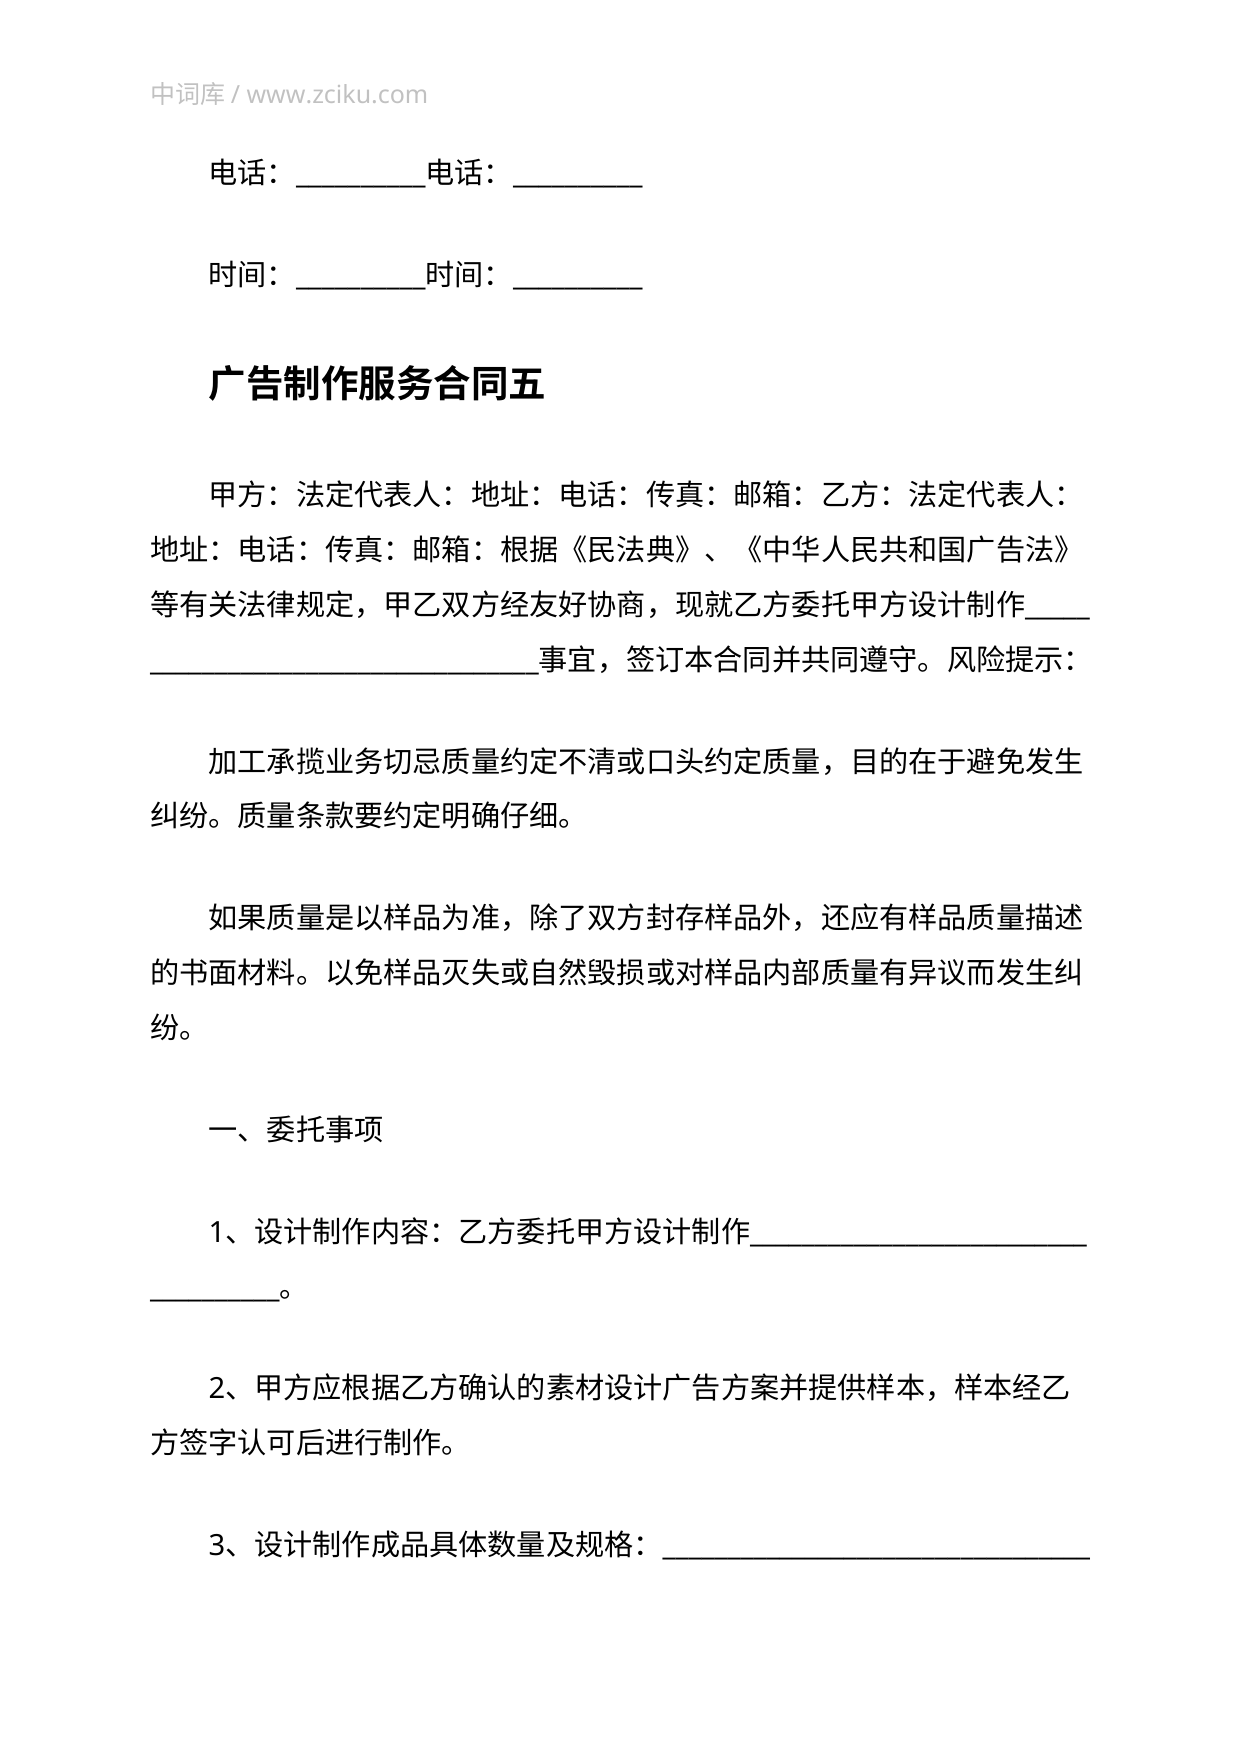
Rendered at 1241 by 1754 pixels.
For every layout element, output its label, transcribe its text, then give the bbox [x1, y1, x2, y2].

text 甲方：法定代表人：地址：电话：传真：邮箱：乙方：法定代表人：地址：电话：传真：邮箱：根据《民法典》、《中华人民共和国广告法》等有关法律规定，甲乙双方经友好协商，现就乙方委托甲方设计制作___________________________________事宜，签订本合同并共同遵守。风险提示： [150, 471, 1090, 678]
text 电话：__________电话：__________ [150, 150, 1090, 192]
text 一、委托事项 [150, 1106, 1090, 1149]
text 加工承揽业务切忌质量约定不清或口头约定质量，目的在于避免发生纠纷。质量条款要约定明确仔细。 [150, 738, 1090, 835]
text 时间：__________时间：__________ [150, 252, 1090, 294]
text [150, 1522, 1090, 1564]
text 广告制作服务合同五 [150, 354, 1090, 408]
text 1、设计制作内容：乙方委托甲方设计制作____________________________________。 [150, 1208, 1090, 1306]
text 2、甲方应根据乙方确认的素材设计广告方案并提供样本，样本经乙方签字认可后进行制作。 [150, 1365, 1090, 1462]
text 如果质量是以样品为准，除了双方封存样品外，还应有样品质量描述的书面材料。以免样品灭失或自然毁损或对样品内部质量有异议而发生纠纷。 [150, 895, 1090, 1047]
